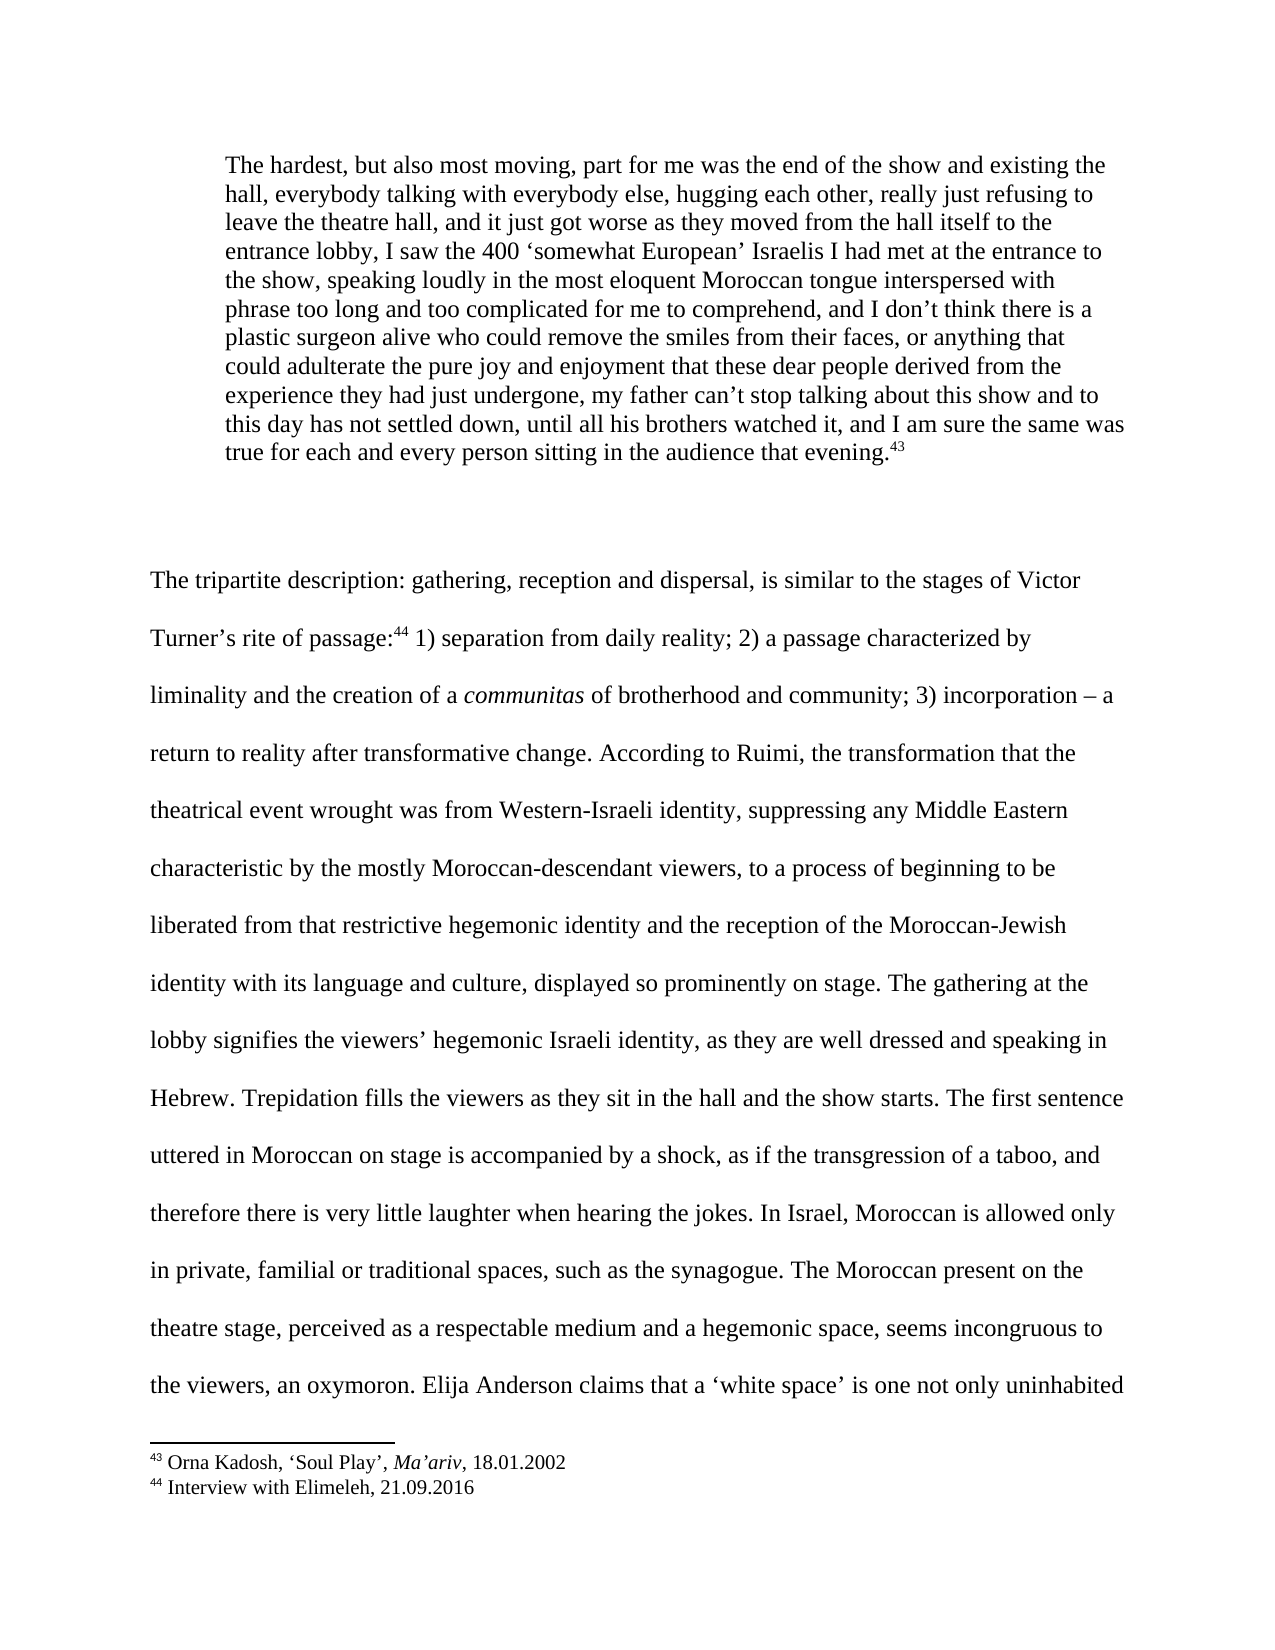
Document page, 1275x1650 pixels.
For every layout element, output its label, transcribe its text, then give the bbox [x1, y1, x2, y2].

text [150, 565, 1125, 1399]
text The hardest, but also most moving, part for me was the end of the show and existing the hall, everybody talking with everybody else, hugging each other, really just refusing to leave the theatre hall, and it just got worse as they moved from the hall itself to the entrance lobby, I saw the 400 ‘somewhat European’ Israelis I had met at the entrance to the show, speaking loudly in the most eloquent Moroccan tongue interspersed with phrase too long and too complicated for me to comprehend, and I don’t think there is a plastic surgeon alive who could remove the smiles from their faces, or anything that could adulterate the pure joy and enjoyment that these dear people derived from the experience they had just undergone, my father can’t stop talking about this show and to this day has not settled down, until all his brothers watched it, and I am sure the same was true for each and every person sitting in the audience that evening. [225, 150, 1125, 466]
